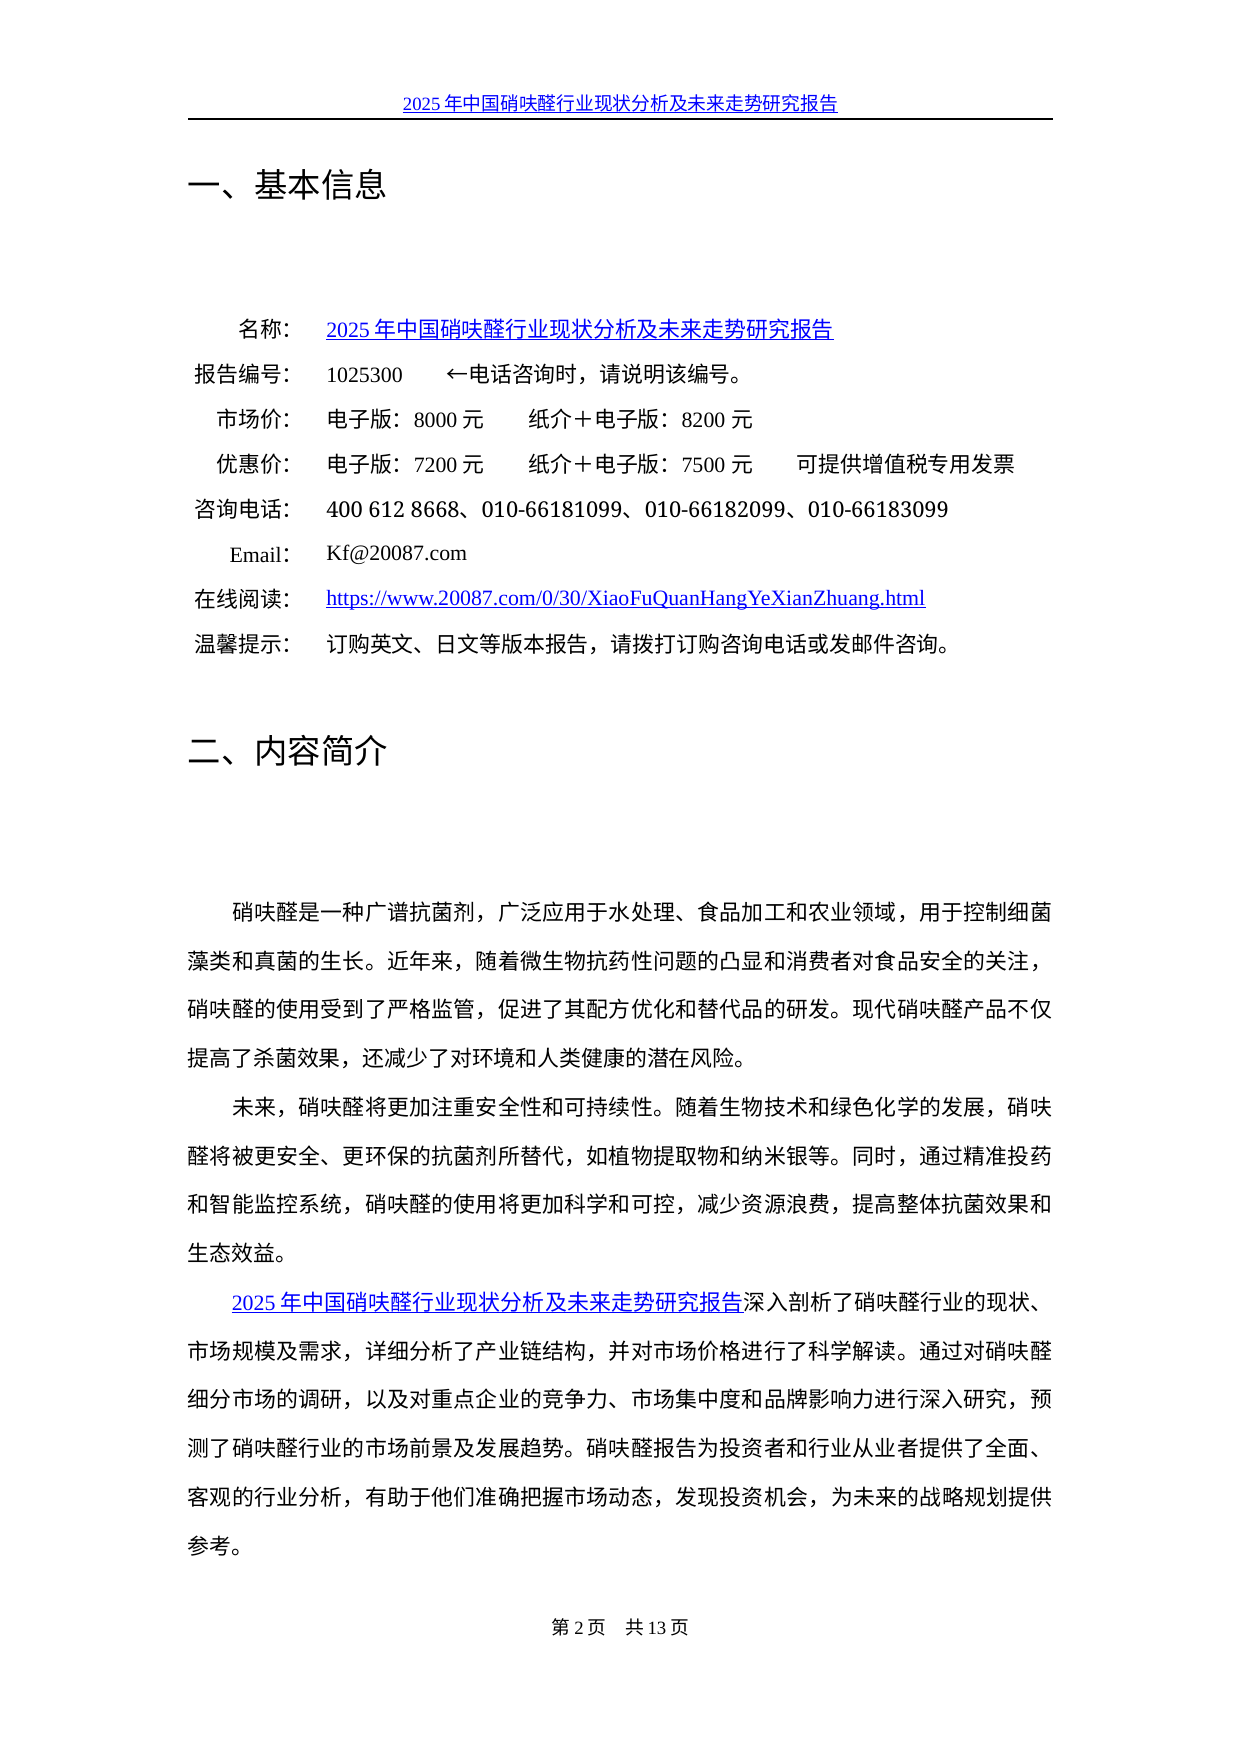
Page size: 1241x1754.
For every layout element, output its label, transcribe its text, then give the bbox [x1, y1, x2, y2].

table_cell [315, 582, 1073, 627]
table_cell 在线阅读： [167, 582, 315, 627]
table_cell Kf@20087.com [315, 537, 1073, 582]
table_cell 电子版：8000 元 纸介＋电子版：8200 元 [315, 402, 1073, 447]
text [187, 894, 1053, 1561]
table_cell 订购英文、日文等版本报告，请拨打订购咨询电话或发邮件咨询。 [315, 627, 1073, 672]
table_cell 咨询电话： [167, 492, 315, 537]
table_cell 1025300 ←电话咨询时，请说明该编号。 [315, 357, 1073, 402]
table_cell 电子版：7200 元 纸介＋电子版：7500 元 可提供增值税专用发票 [315, 447, 1073, 492]
title 二、内容简介 [187, 717, 1053, 782]
table_header 2025年中国硝呋醛行业现状分析及未来走势研究报告 [315, 312, 1073, 357]
table_cell 报告编号： [167, 357, 315, 402]
table_cell 温馨提示： [167, 627, 315, 672]
table_header 名称： [167, 312, 315, 357]
table_cell Email： [167, 537, 315, 582]
table_cell 400 612 8668、010-66181099、010-66182099、010-66183099 [315, 492, 1073, 537]
table_cell 市场价： [167, 402, 315, 447]
title 一、基本信息 [187, 150, 1053, 215]
table_cell 优惠价： [167, 447, 315, 492]
